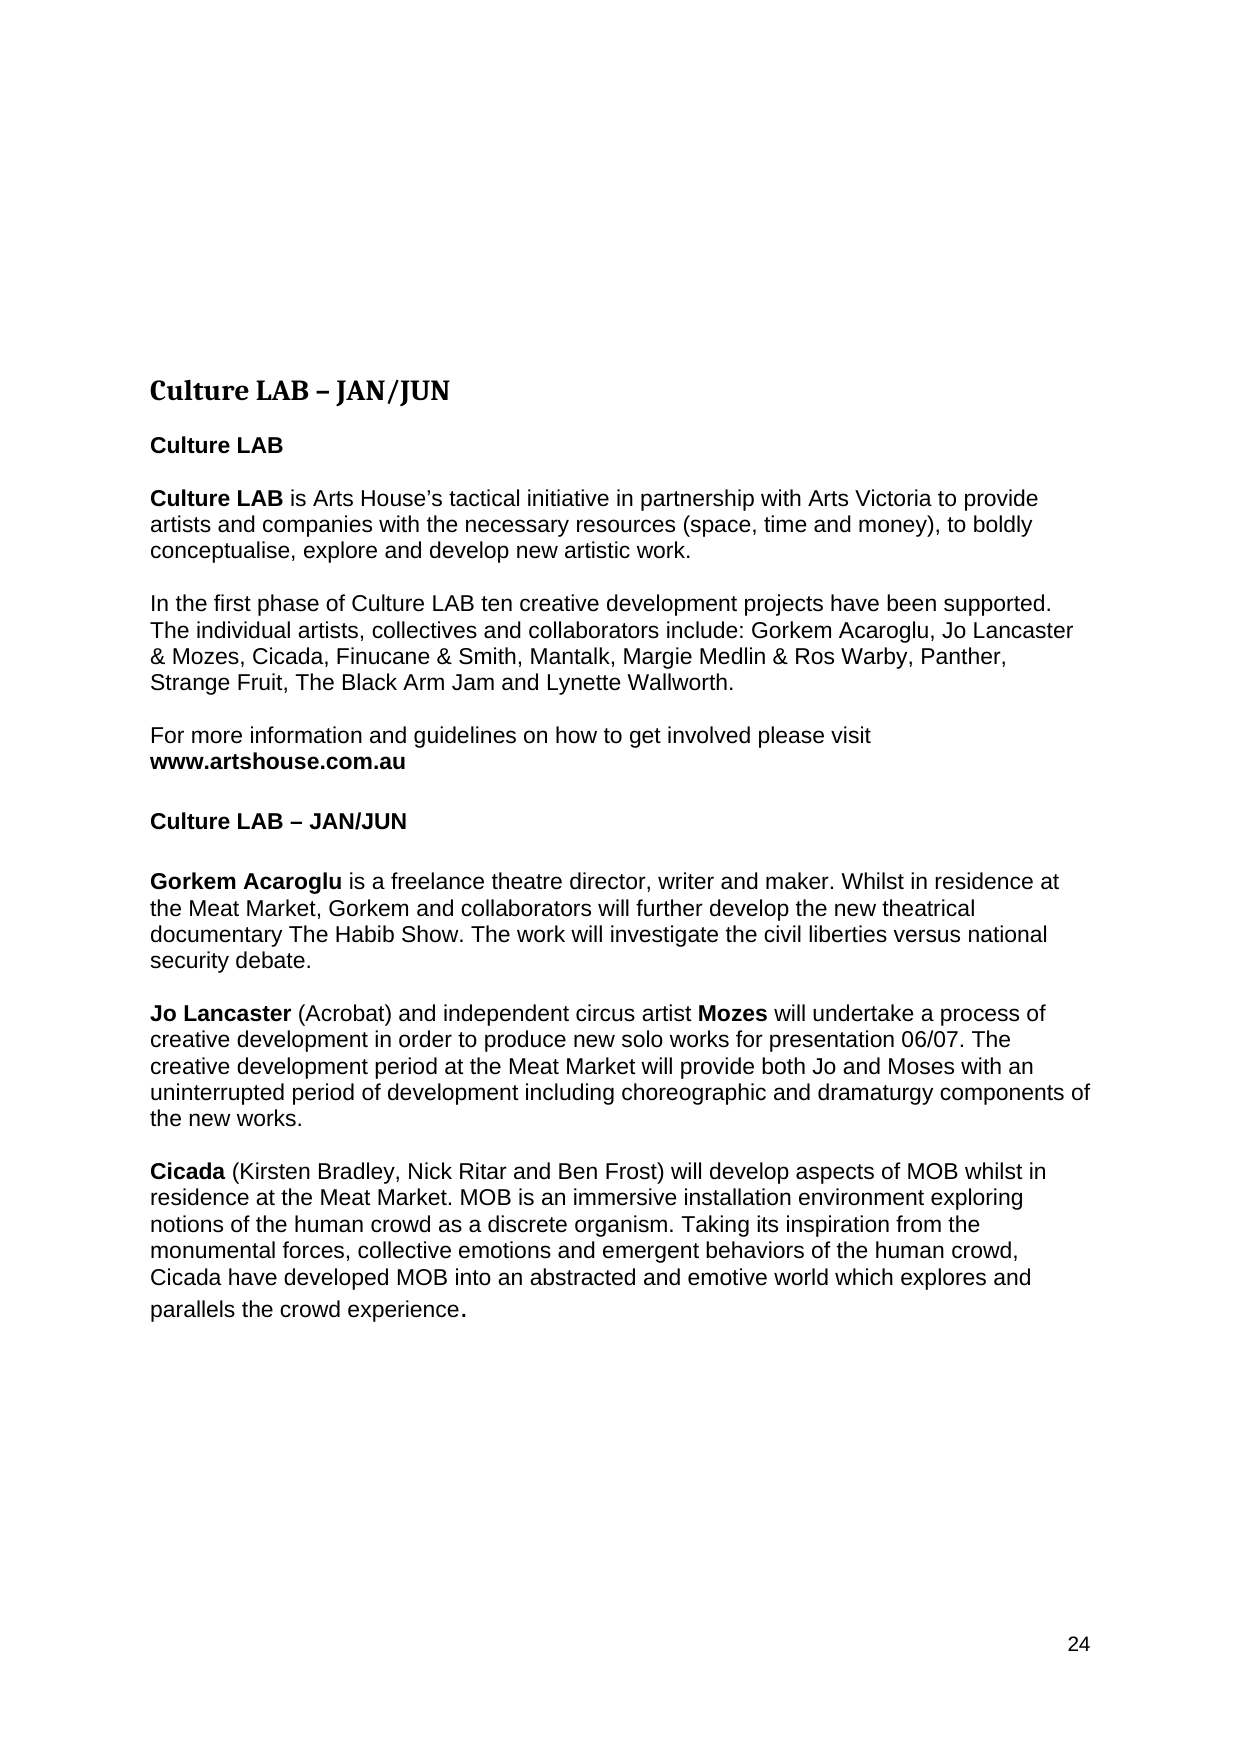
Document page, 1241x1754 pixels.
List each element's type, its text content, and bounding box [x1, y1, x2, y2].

text Cicada (Kirsten Bradley, Nick Ritar and Ben Frost) will develop aspects of MOB whilst in residence at the Meat Market. MOB is an immersive installation environment exploring notions of the human crowd as a discrete organism. Taking its inspiration from the monumental forces, collective emotions and emergent behaviors of the human crowd, Cicada have developed MOB into an abstracted and emotive world which explores and parallels the crowd experience. [150, 1158, 1090, 1323]
text In the first phase of Culture LAB ten creative development projects have been supported. The individual artists, collectives and collaborators include: Gorkem Acaroglu, Jo Lancaster & Mozes, Cicada, Finucane & Smith, Mantalk, Margie Medlin & Ros Warby, Panther, Strange Fruit, The Black Arm Jam and Lynette Wallworth. [150, 590, 1090, 696]
text Culture LAB [150, 432, 1090, 458]
text Culture LAB – JAN/JUN [150, 808, 1090, 834]
subtitle Culture LAB – JAN/JUN [150, 374, 1090, 408]
text Jo Lancaster (Acrobat) and independent circus artist Mozes will undertake a process of creative development in order to produce new solo works for presentation 06/07. The creative development period at the Meat Market will provide both Jo and Moses with an uninterrupted period of development including choreographic and dramaturgy components of the new works. [150, 1000, 1090, 1132]
text Gorkem Acaroglu is a freelance theatre director, writer and maker. Whilst in residence at the Meat Market, Gorkem and collaborators will further develop the new theatrical documentary The Habib Show. The work will investigate the civil liberties versus national security debate. [150, 868, 1090, 973]
text Culture LAB is Arts House’s tactical initiative in partnership with Arts Victoria to provide artists and companies with the necessary resources (space, time and money), to boldly conceptualise, explore and develop new artistic work. [150, 485, 1090, 564]
text For more information and guidelines on how to get involved please visit www.artshouse.com.au [150, 722, 1090, 775]
